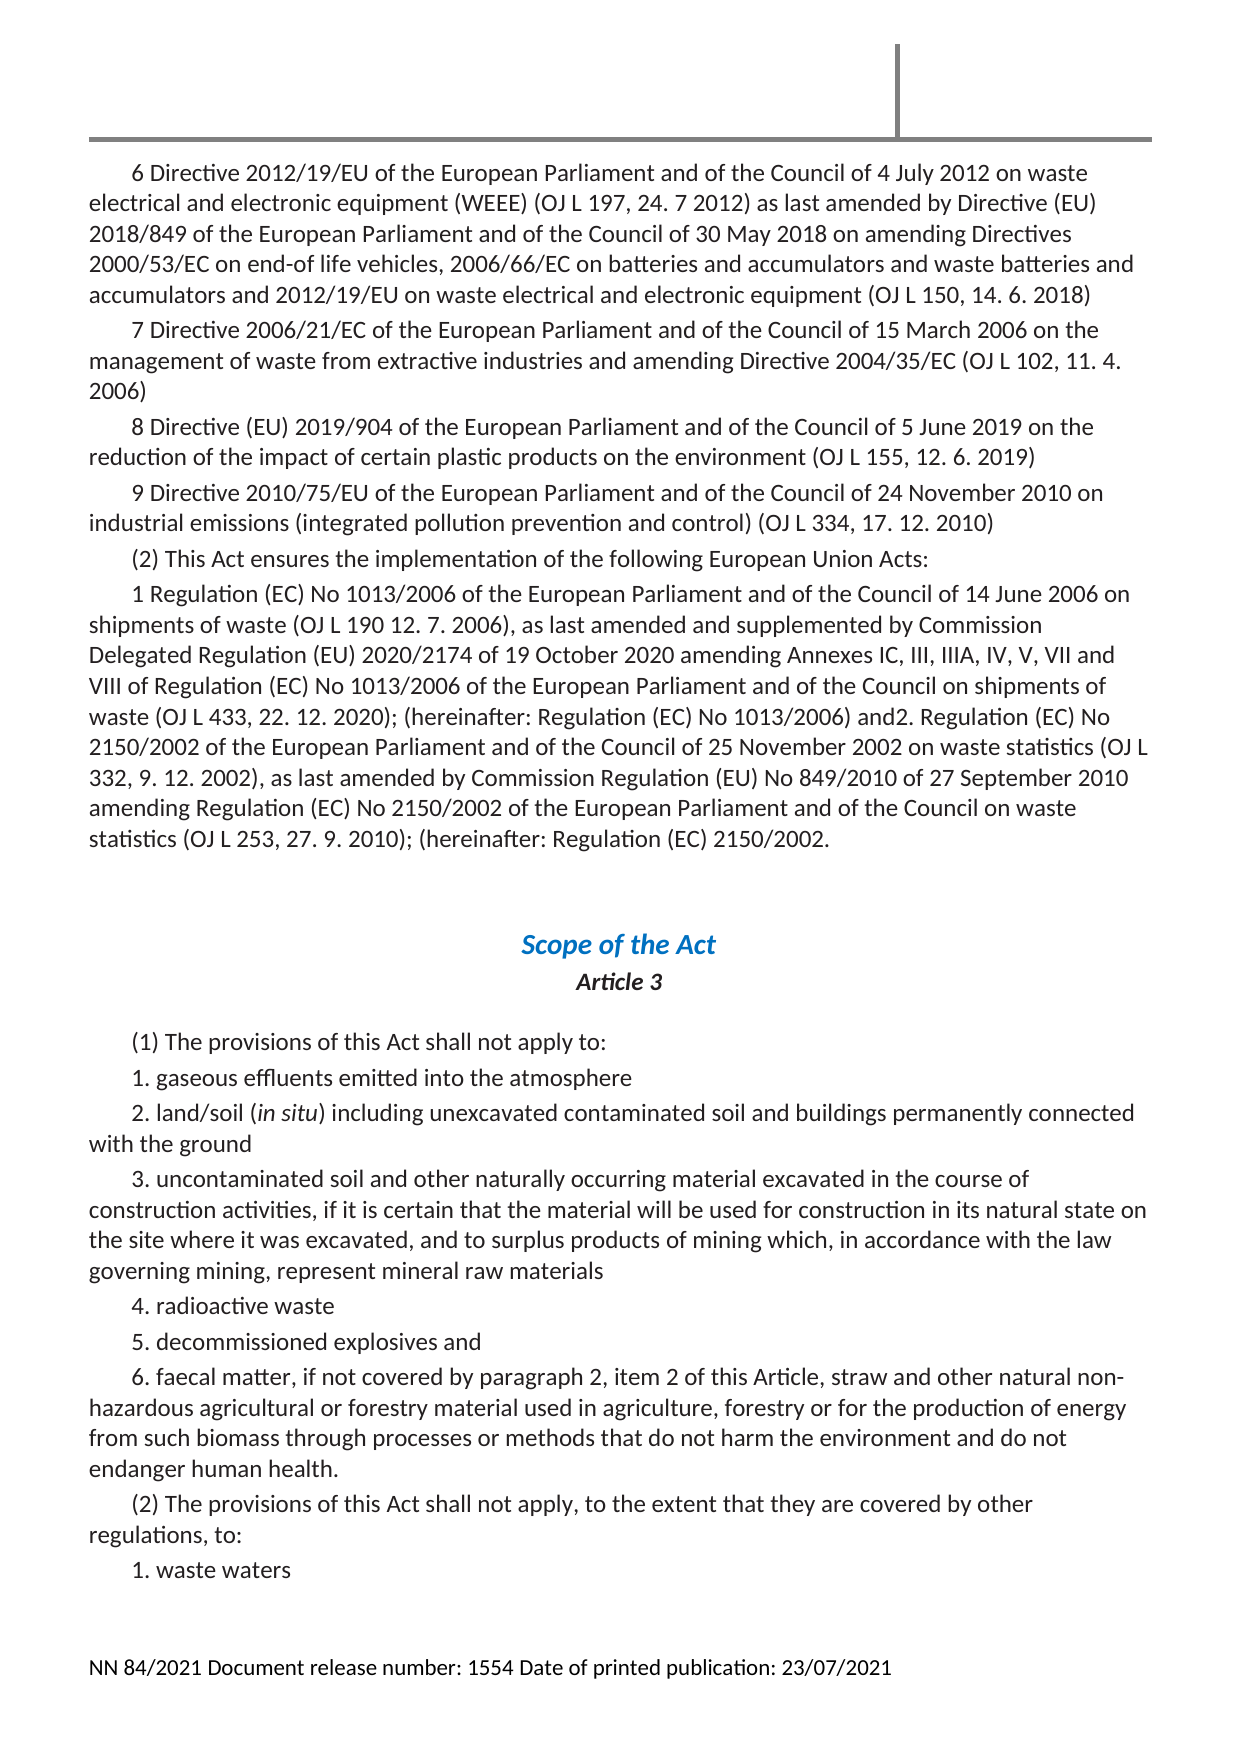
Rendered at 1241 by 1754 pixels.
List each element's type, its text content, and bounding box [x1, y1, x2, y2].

text 5. decommissioned explosives and [89, 1326, 1152, 1357]
subtitle Scope of the Act Article 3 [89, 926, 1152, 997]
text 1 Regulation (EC) No 1013/2006 of the European Parliament and of the Council of 14 June 2006 on shipments of waste (OJ L 190 12. 7. 2006), as last amended and supplemented by Commission Delegated Regulation (EU) 2020/2174 of 19 October 2020 amending Annexes IC, III, IIIA, IV, V, VII and VIII of Regulation (EC) No 1013/2006 of the European Parliament and of the Council on shipments of waste (OJ L 433, 22. 12. 2020); (hereinafter: Regulation (EC) No 1013/2006) and2. Regulation (EC) No 2150/2002 of the European Parliament and of the Council of 25 November 2002 on waste statistics (OJ L 332, 9. 12. 2002), as last amended by Commission Regulation (EU) No 849/2010 of 27 September 2010 amending Regulation (EC) No 2150/2002 of the European Parliament and of the Council on waste statistics (OJ L 253, 27. 9. 2010); (hereinafter: Regulation (EC) 2150/2002. [89, 578, 1152, 853]
text 1. gaseous effluents emitted into the atmosphere [89, 1062, 1152, 1092]
text 4. radioactive waste [89, 1291, 1152, 1321]
text (2) This Act ensures the implementation of the following European Union Acts: [89, 543, 1152, 573]
text 6. faecal matter, if not covered by paragraph 2, item 2 of this Article, straw and other natural non-hazardous agricultural or forestry material used in agriculture, forestry or for the production of energy from such biomass through processes or methods that do not harm the environment and do not endanger human health. [89, 1362, 1152, 1484]
text (2) The provisions of this Act shall not apply, to the extent that they are covered by other regulations, to: [89, 1489, 1152, 1550]
text 6 Directive 2012/19/EU of the European Parliament and of the Council of 4 July 2012 on waste electrical and electronic equipment (WEEE) (OJ L 197, 24. 7 2012) as last amended by Directive (EU) 2018/849 of the European Parliament and of the Council of 30 May 2018 on amending Directives 2000/53/EC on end-of life vehicles, 2006/66/EC on batteries and accumulators and waste batteries and accumulators and 2012/19/EU on waste electrical and electronic equipment (OJ L 150, 14. 6. 2018) [89, 157, 1152, 309]
text 7 Directive 2006/21/EC of the European Parliament and of the Council of 15 March 2006 on the management of waste from extractive industries and amending Directive 2004/35/EC (OJ L 102, 11. 4. 2006) [89, 314, 1152, 406]
text 9 Directive 2010/75/EU of the European Parliament and of the Council of 24 November 2010 on industrial emissions (integrated pollution prevention and control) (OJ L 334, 17. 12. 2010) [89, 477, 1152, 538]
text (1) The provisions of this Act shall not apply to: [89, 1026, 1152, 1057]
text 1. waste waters [89, 1555, 1152, 1585]
text 2. land/soil (in situ) including unexcavated contaminated soil and buildings permanently connected with the ground [89, 1097, 1152, 1158]
text 3. uncontaminated soil and other naturally occurring material excavated in the course of construction activities, if it is certain that the material will be used for construction in its natural state on the site where it was excavated, and to surplus products of mining which, in accordance with the law governing mining, represent mineral raw materials [89, 1163, 1152, 1286]
text 8 Directive (EU) 2019/904 of the European Parliament and of the Council of 5 June 2019 on the reduction of the impact of certain plastic products on the environment (OJ L 155, 12. 6. 2019) [89, 411, 1152, 472]
